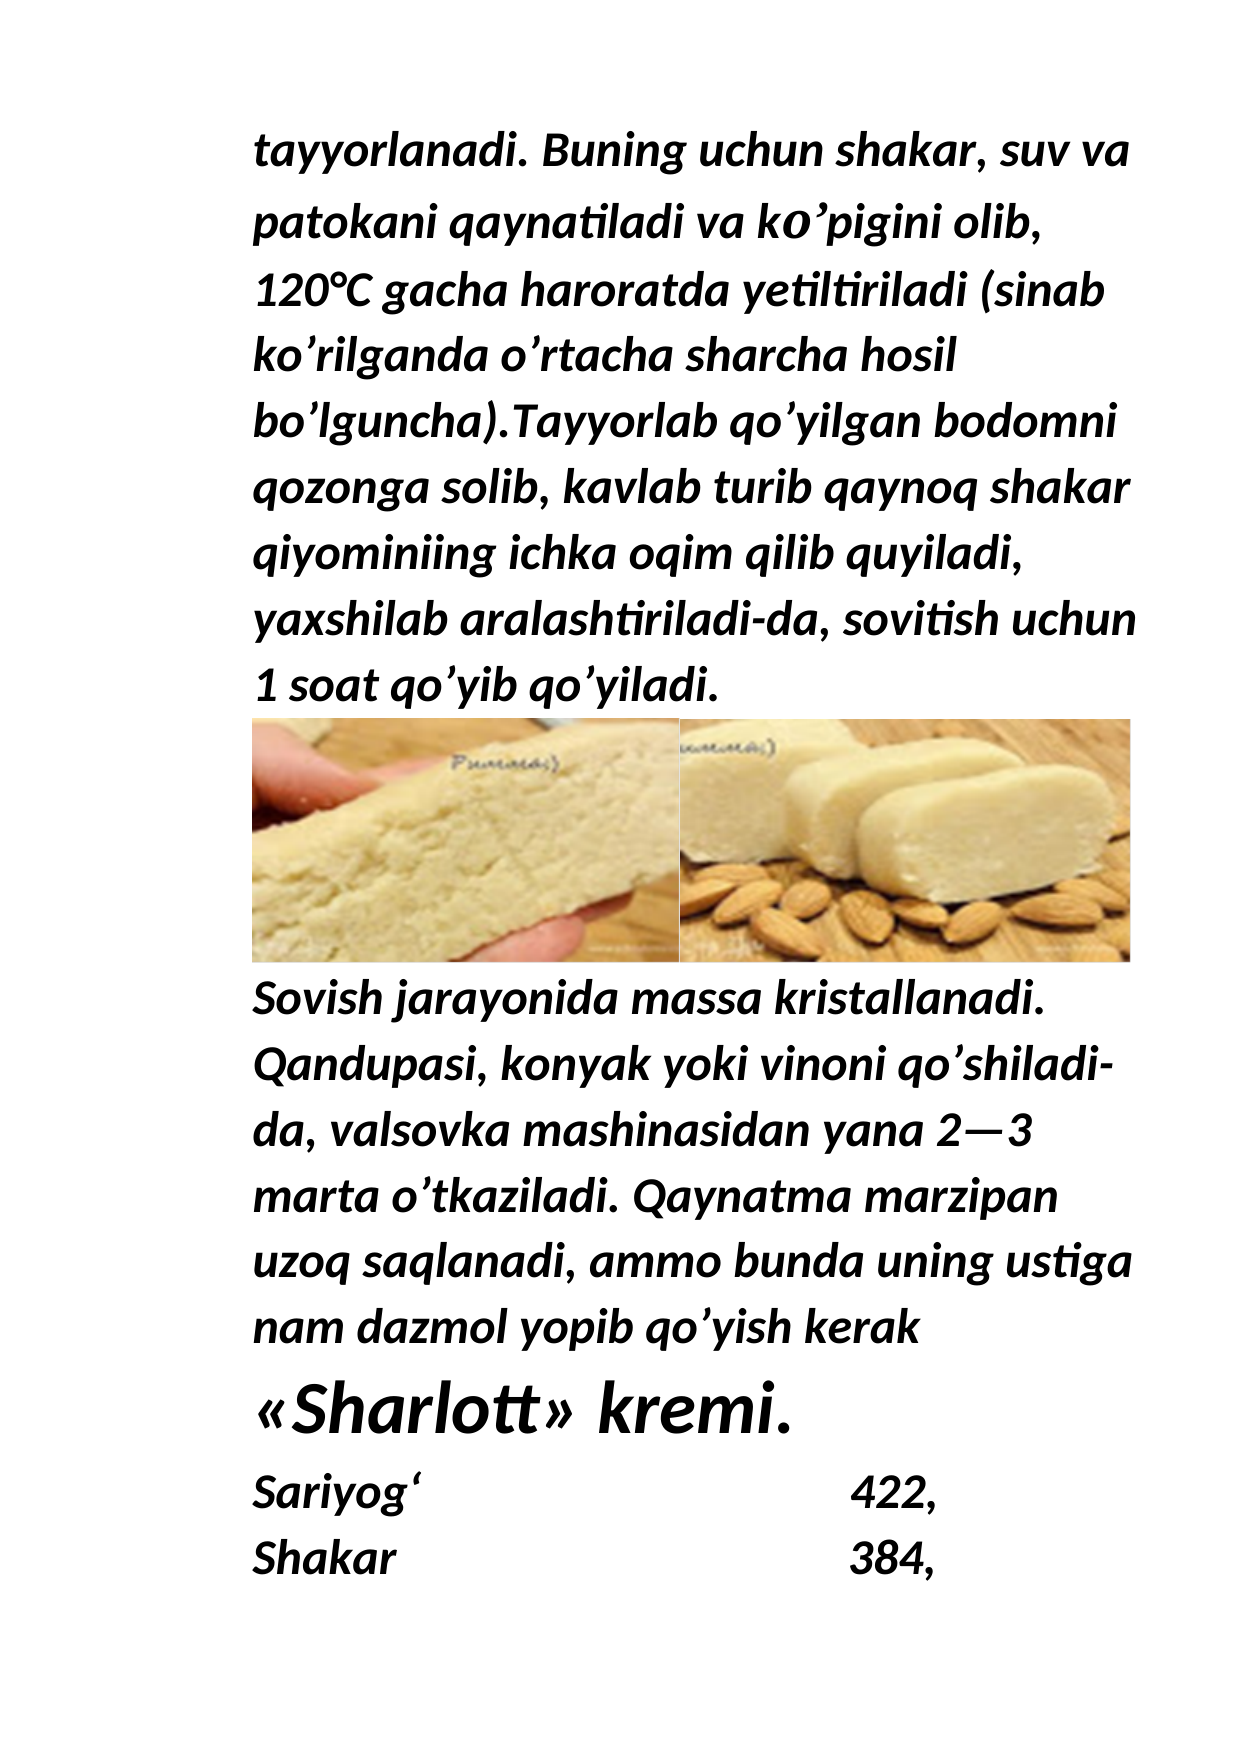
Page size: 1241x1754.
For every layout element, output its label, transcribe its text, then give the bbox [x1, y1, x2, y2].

picture [252, 718, 1132, 964]
list «Sharlott» kremi. [252, 1361, 1152, 1452]
list Shakar 384, [252, 1526, 1152, 1587]
list Sariyog‘ 422, [252, 1460, 1152, 1521]
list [252, 118, 1152, 713]
list Sovish jarayonida kristallanadi. Qandupasi, konyak yoki vinoni qo’shiladi-da, valsovka mashinasidan yana 2—3 marta o’tkaziladi. Qaynatma marzipan uzoq saqlanadi, ammo bunda uning ustiga nam dazmol yopib qo’yish kerak [252, 966, 1152, 1356]
